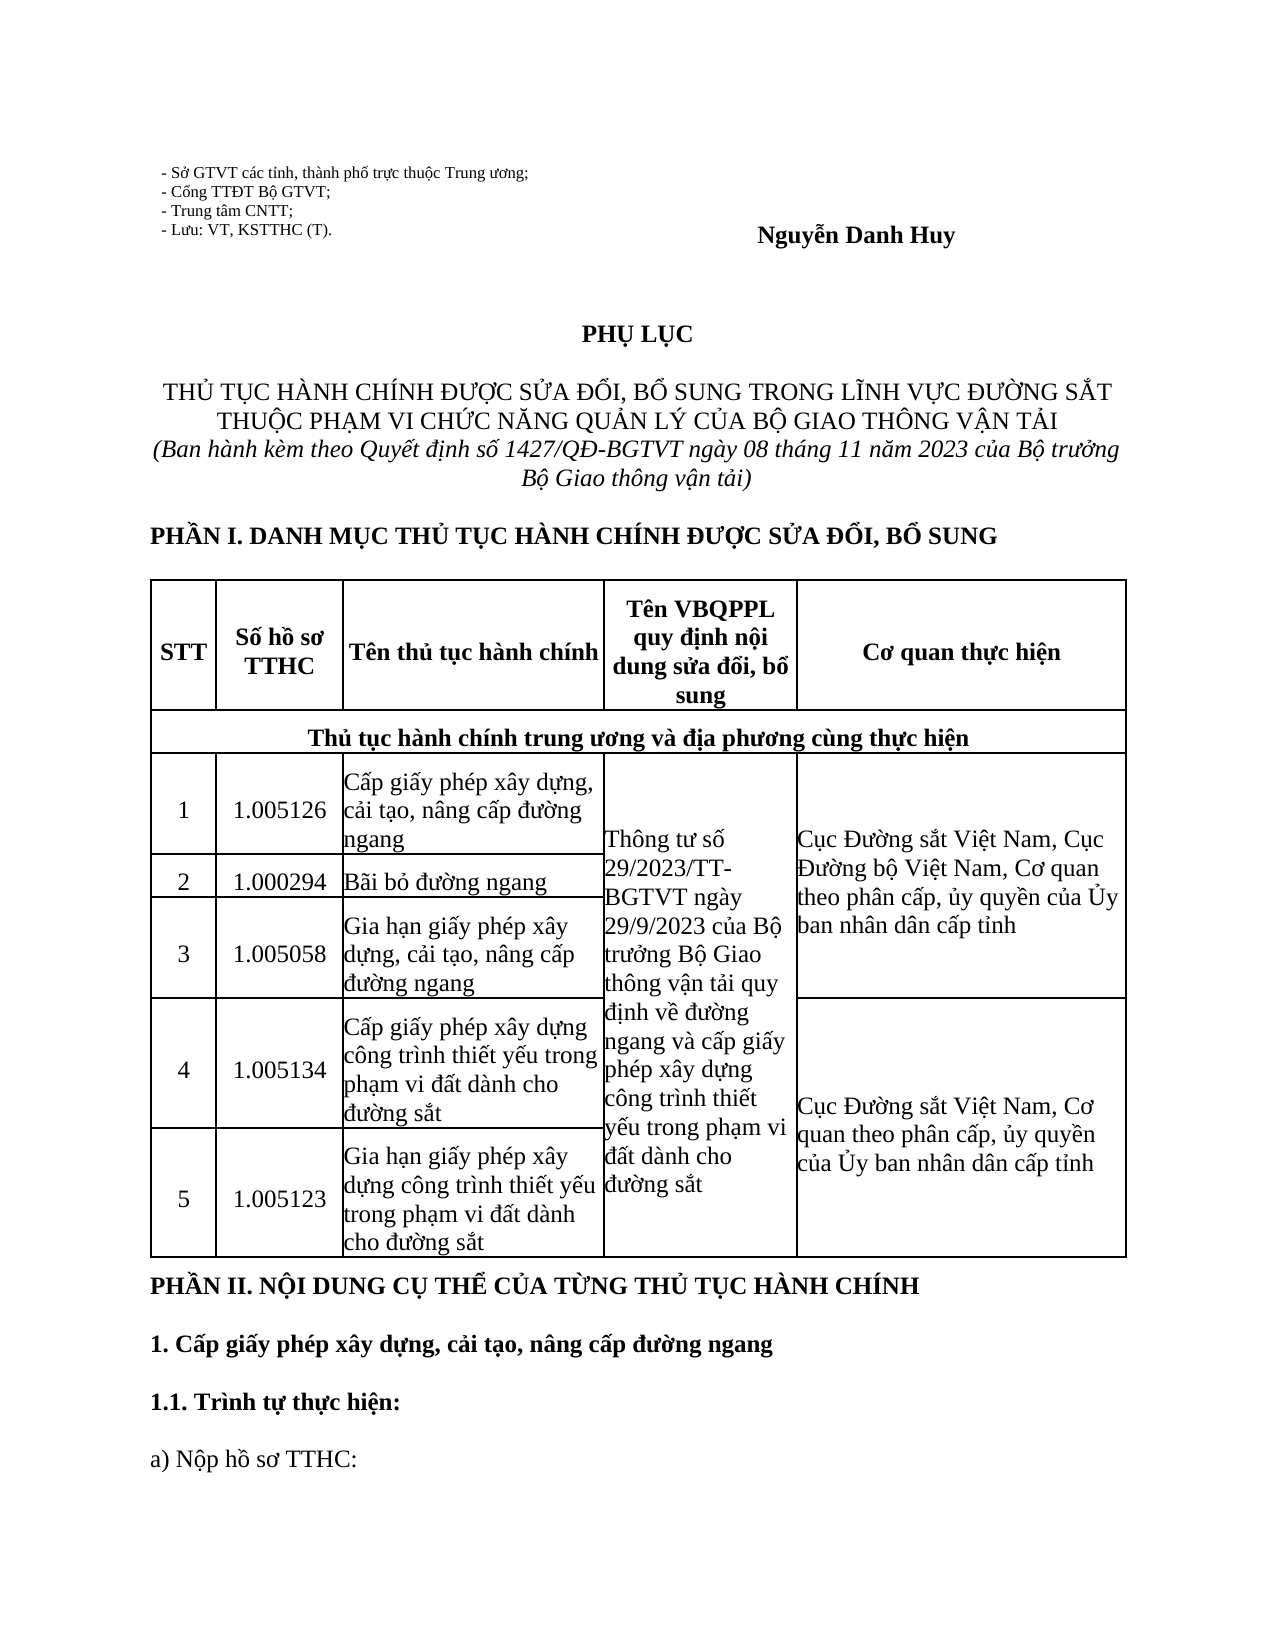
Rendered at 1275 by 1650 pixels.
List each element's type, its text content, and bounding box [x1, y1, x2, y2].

table_cell 4 [152, 999, 215, 1127]
table_cell 1.000294 [217, 855, 342, 896]
table_cell 1.005134 [217, 999, 342, 1127]
table_cell Cấp giấy phép xây dựng, cải tạo, nâng cấp đường ngang [344, 754, 603, 853]
table_cell 1 [152, 754, 215, 853]
text THỦ TỤC HÀNH CHÍNH ĐƯỢC SỬA ĐỔI, BỔ SUNG TRONG LĨNH VỰC ĐƯỜNG SẮT THUỘC PHẠM VI CHỨC NĂNG QUẢN LÝ CỦA BỘ GIAO THÔNG VẬN TẢI (Ban hành kèm theo Quyết định số 1427/QĐ-BGTVT ngày 08 tháng 11 năm 2023 của Bộ trưởng Bộ Giao thông vận tải) [150, 377, 1125, 492]
table_cell Thủ tục hành chính trung ương và địa phương cùng thực hiện [152, 711, 1125, 752]
table_cell 2 [152, 855, 215, 896]
table_cell Bãi bỏ đường ngang [344, 855, 603, 896]
table_cell Cục Đường sắt Việt Nam, Cơ quan theo phân cấp, ủy quyền của Ủy ban nhân dân cấp tỉnh [798, 999, 1125, 1256]
table_cell Cấp giấy phép xây dựng công trình thiết yếu trong phạm vi đất dành cho đường sắt [344, 999, 603, 1127]
table_cell 3 [152, 898, 215, 997]
table_cell Gia hạn giấy phép xây dựng, cải tạo, nâng cấp đường ngang [344, 898, 603, 997]
table_cell Cục Đường sắt Việt Nam, Cục Đường bộ Việt Nam, Cơ quan theo phân cấp, ủy quyền của Ủy ban nhân dân cấp tỉnh [798, 754, 1125, 997]
table_header Tên VBQPPL quy định nội dung sửa đổi, bổ sung [605, 581, 796, 709]
table_cell 1.005123 [217, 1129, 342, 1256]
text 1.1. Trình tự thực hiện: [150, 1387, 1125, 1415]
table_header Số hồ sơ TTHC [217, 581, 342, 709]
text a) Nộp hồ sơ TTHC: [150, 1444, 1125, 1473]
text 1. Cấp giấy phép xây dựng, cải tạo, nâng cấp đường ngang [150, 1329, 1125, 1357]
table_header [640, 150, 1072, 249]
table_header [150, 150, 640, 249]
text PHỤ LỤC [150, 319, 1125, 348]
table_header Cơ quan thực hiện [798, 581, 1125, 709]
table_cell 1.005058 [217, 898, 342, 997]
table_cell Gia hạn giấy phép xây dựng công trình thiết yếu trong phạm vi đất dành cho đường sắt [344, 1129, 603, 1256]
text PHẦN I. DANH MỤC THỦ TỤC HÀNH CHÍNH ĐƯỢC SỬA ĐỔI, BỔ SUNG [150, 521, 1125, 550]
table_header Tên thủ tục hành chính [344, 581, 603, 709]
table_cell Thông tư số 29/2023/TT-BGTVT ngày 29/9/2023 của Bộ trưởng Bộ Giao thông vận tải quy định về đường ngang và cấp giấy phép xây dựng công trình thiết yếu trong phạm vi đất dành cho đường sắt [605, 754, 796, 1256]
table_cell 1.005126 [217, 754, 342, 853]
text PHẦN II. NỘI DUNG CỤ THỂ CỦA TỪNG THỦ TỤC HÀNH CHÍNH [150, 1271, 1125, 1299]
table_header STT [152, 581, 215, 709]
table_cell 5 [152, 1129, 215, 1256]
